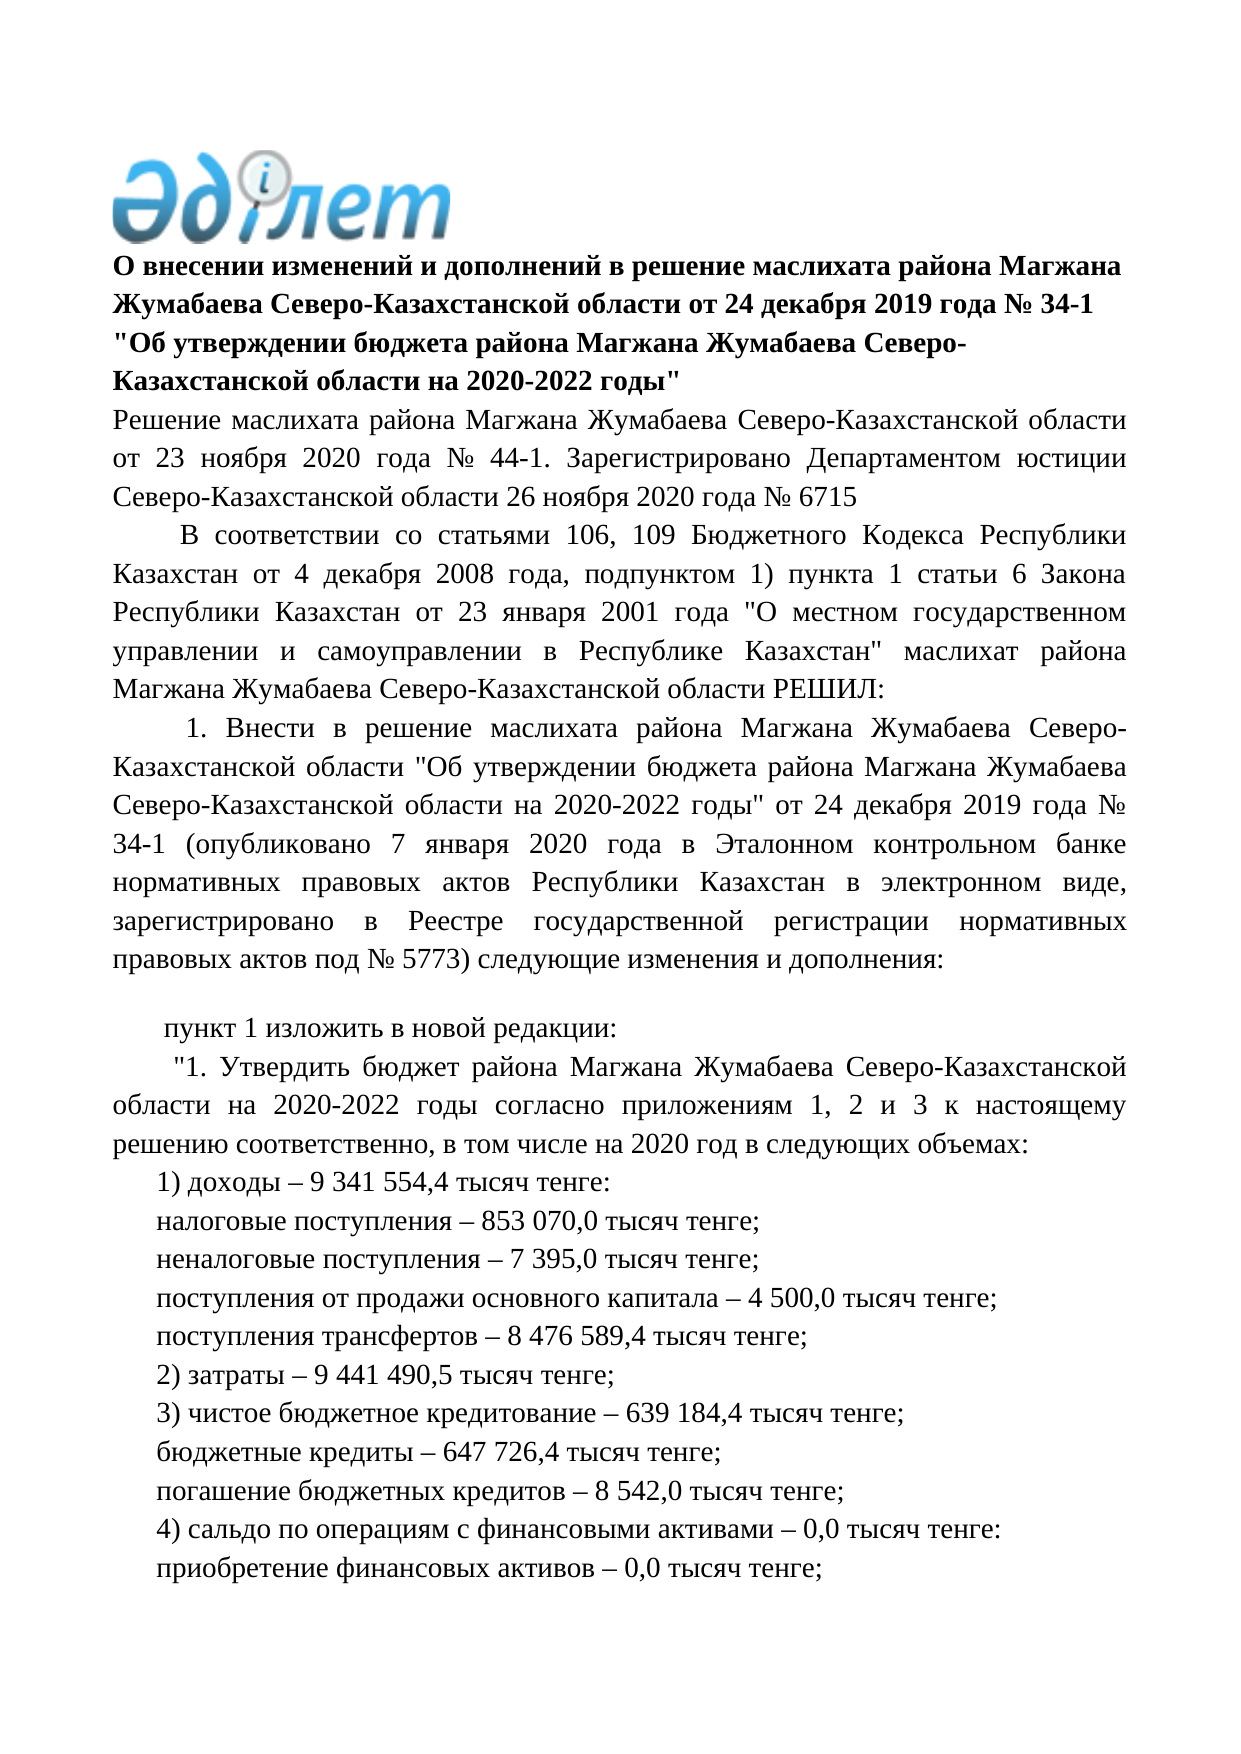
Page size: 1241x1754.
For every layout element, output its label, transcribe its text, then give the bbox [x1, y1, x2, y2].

text 2) затраты – 9 441 490,5 тысяч тенге; [112, 1357, 1128, 1391]
text бюджетные кредиты – 647 726,4 тысяч тенге; [112, 1434, 1128, 1468]
text Решение маслихата района Магжана Жумабаева Северо-Казахстанской области от 23 ноября 2020 года № 44-1. Зарегистрировано Департаментом юстиции Северо-Казахстанской области 26 ноября 2020 года № 6715 [112, 402, 1128, 512]
text поступления от продажи основного капитала – 4 500,0 тысяч тенге; [112, 1280, 1128, 1313]
text О внесении изменений и дополнений в решение маслихата района Магжана Жумабаева Северо-Казахстанской области от 24 декабря 2019 года № 34-1 "Об утверждении бюджета района Магжана Жумабаева Северо-Казахстанской области на 2020-2022 годы" [112, 248, 1128, 397]
text 4) сальдо по операциям с финансовыми активами – 0,0 тысяч тенге: [112, 1511, 1128, 1545]
picture [112, 150, 451, 244]
text 3) чистое бюджетное кредитование – 639 184,4 тысяч тенге; [112, 1396, 1128, 1429]
text "1. Утвердить бюджет района Магжана Жумабаева Северо-Казахстанской области на 2020-2022 годы согласно приложениям 1, 2 и 3 к настоящему решению соответственно, в том числе на 2020 год в следующих объемах: [112, 1049, 1128, 1159]
text приобретение финансовых активов – 0,0 тысяч тенге; [112, 1550, 1128, 1583]
text 1. Внести в решение маслихата района Магжана Жумабаева Северо-Казахстанской области "Об утверждении бюджета района Магжана Жумабаева Северо-Казахстанской области на 2020-2022 годы" от 24 декабря 2019 года № 34-1 (опубликовано 7 января 2020 года в Эталонном контрольном банке нормативных правовых актов Республики Казахстан в электронном виде, зарегистрировано в Реестре государственной регистрации нормативных правовых актов под № 5773) следующие изменения и дополнения: [112, 710, 1128, 975]
text В соответствии со статьями 106, 109 Бюджетного Кодекса Республики Казахстан от 4 декабря 2008 года, подпунктом 1) пункта 1 статьи 6 Закона Республики Казахстан от 23 января 2001 года "О местном государственном управлении и самоуправлении в Республике Казахстан" маслихат района Магжана Жумабаева Северо-Казахстанской области РЕШИЛ: [112, 517, 1128, 705]
text погашение бюджетных кредитов – 8 542,0 тысяч тенге; [112, 1473, 1128, 1506]
text пункт 1 изложить в новой редакции: [112, 1010, 1128, 1044]
text налоговые поступления – 853 070,0 тысяч тенге; [112, 1203, 1128, 1236]
text 1) доходы – 9 341 554,4 тысяч тенге: [112, 1164, 1128, 1198]
text поступления трансфертов – 8 476 589,4 тысяч тенге; [112, 1318, 1128, 1352]
text неналоговые поступления – 7 395,0 тысяч тенге; [112, 1241, 1128, 1275]
